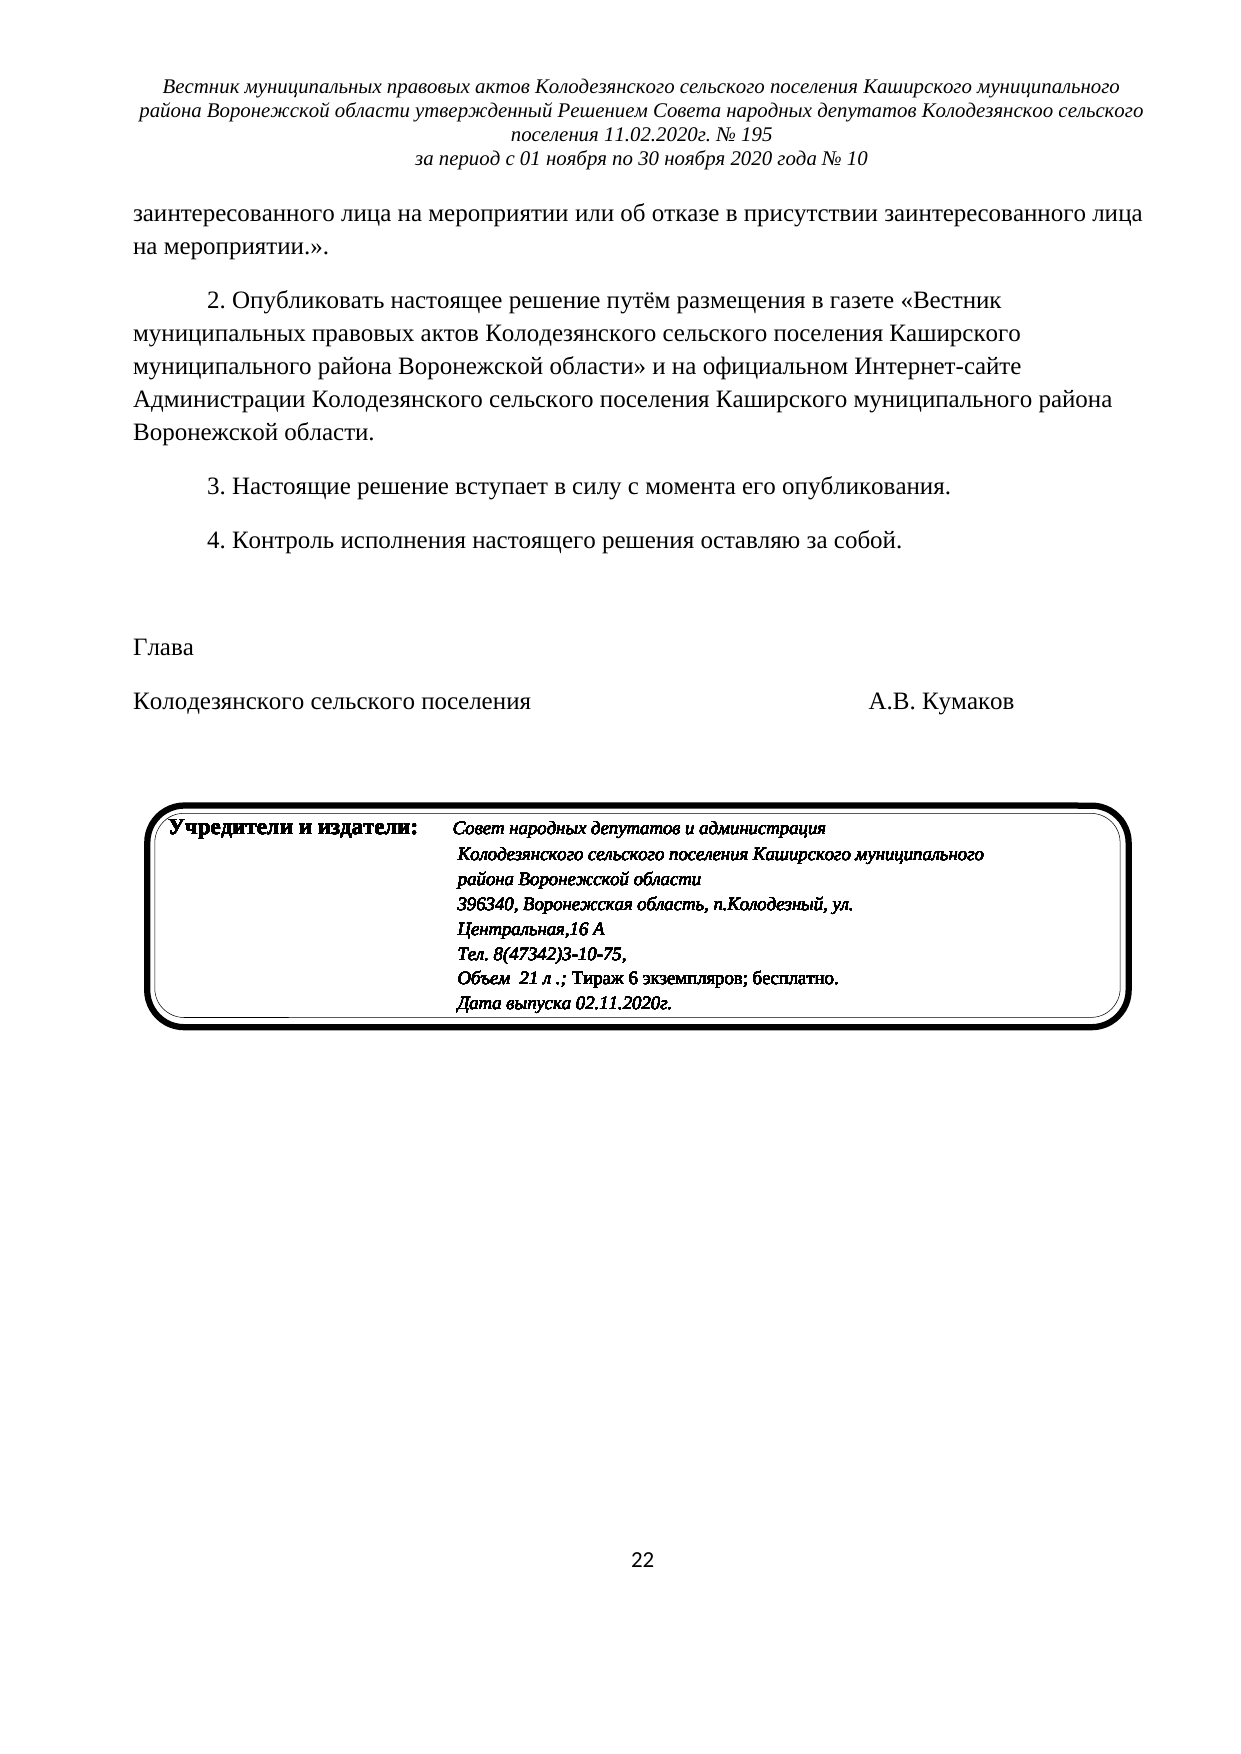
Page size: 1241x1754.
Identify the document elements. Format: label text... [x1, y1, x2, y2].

text 4. Контроль исполнения настоящего решения оставляю за собой. [133, 525, 1152, 553]
text 3. Настоящие решение вступает в силу с момента его опубликования. [133, 471, 1152, 500]
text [133, 198, 1152, 260]
text Глава [133, 632, 1152, 661]
text Колодезянского сельского поселения А.В. Кумаков [133, 686, 1152, 715]
text 2. Опубликовать настоящее решение путём размещения в газете «Вестник муниципальных правовых актов Колодезянского сельского поселения Каширского муниципального района Воронежской области» и на официальном Интернет-сайте Администрации Колодезянского сельского поселения Каширского муниципального района Воронежской области. [133, 285, 1152, 446]
